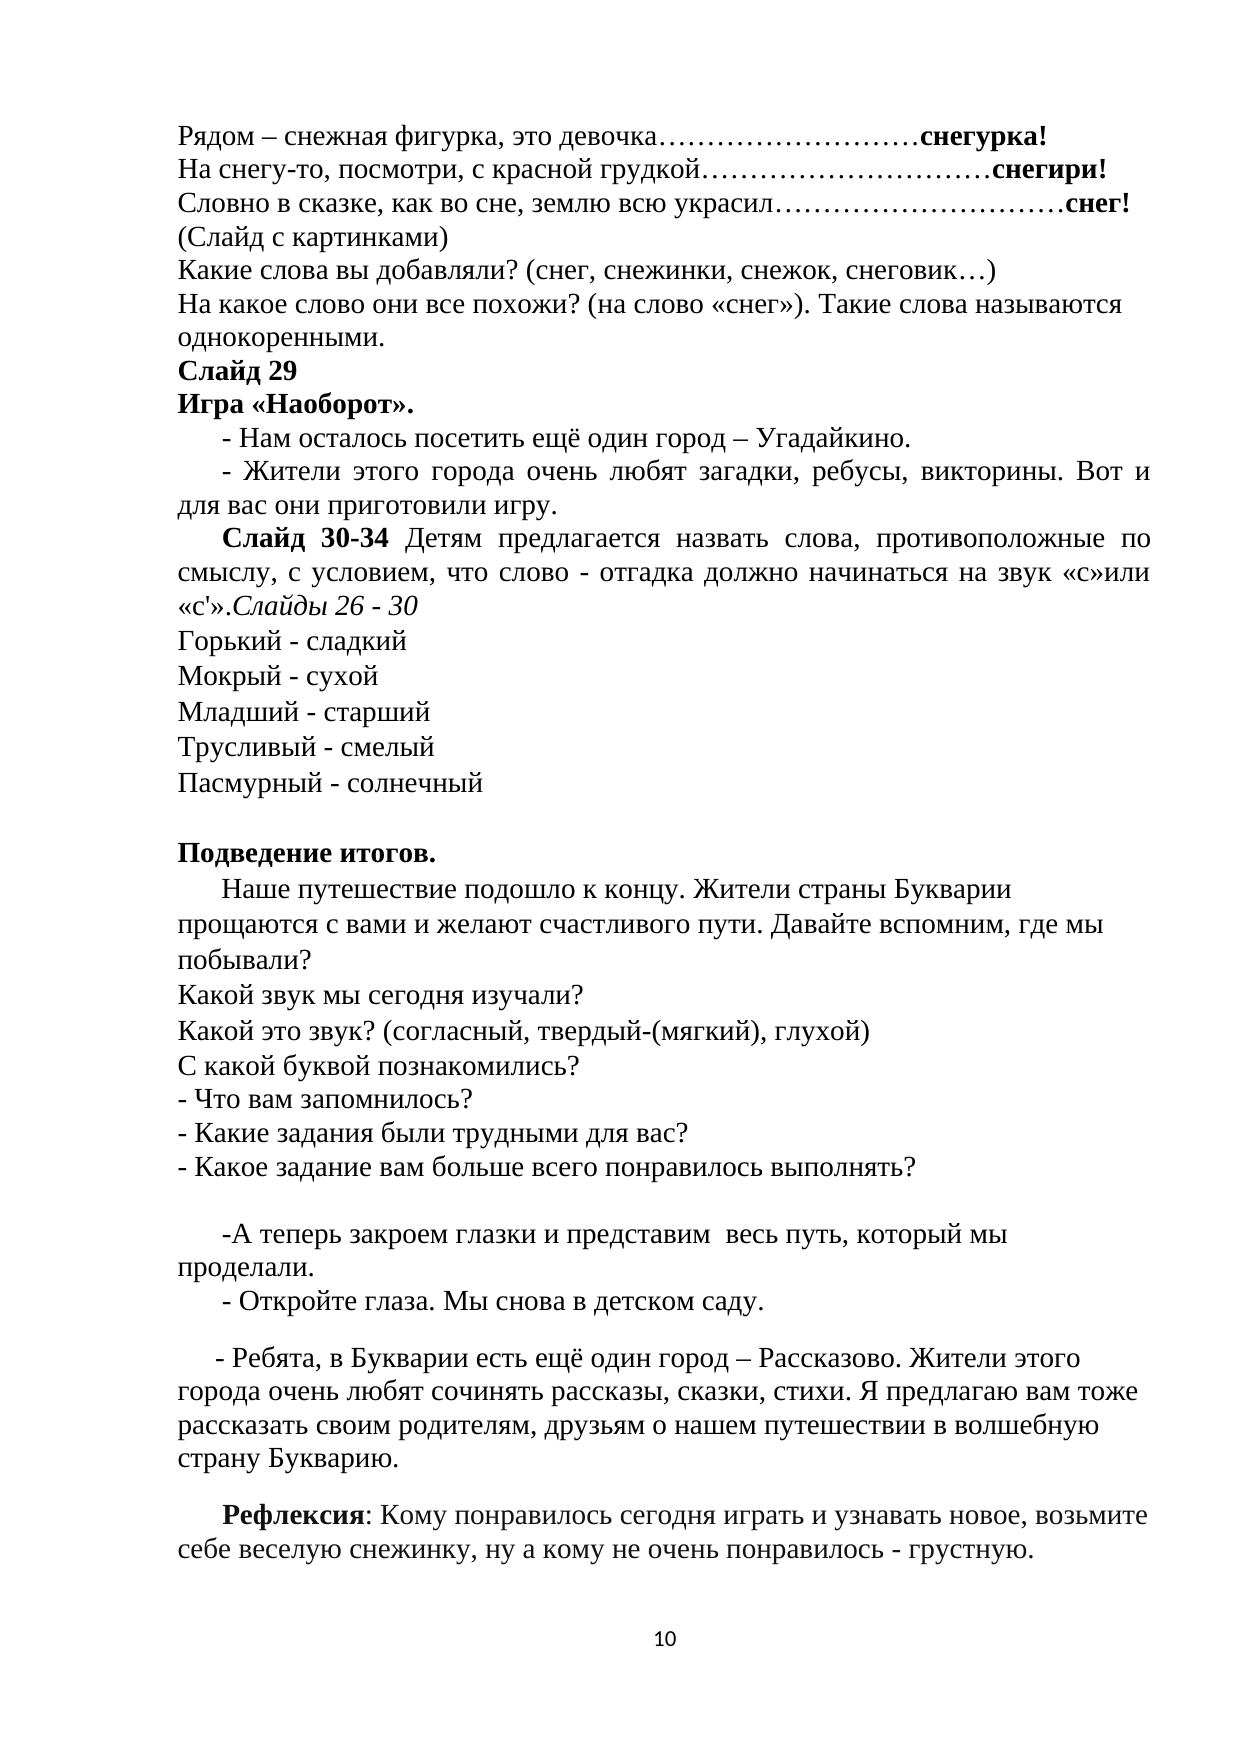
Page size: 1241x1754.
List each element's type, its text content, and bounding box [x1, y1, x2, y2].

text Рефлексия: Кому понравилось сегодня играть и узнавать новое, возьмите себе веселую снежинку, ну а кому не очень понравилось - грустную. [177, 1497, 1152, 1564]
text Слайд 29 [177, 353, 1152, 386]
text - Нам осталось посетить ещё один город – Угадайкино. [177, 420, 1152, 453]
text (Слайд с картинками) [177, 219, 1152, 252]
text Игра «Наоборот». [177, 386, 1152, 420]
text - Какое задание вам больше всего понравилось выполнять? [177, 1149, 1152, 1182]
text Мокрый - сухой [177, 657, 1152, 692]
text Пасмурный - солнечный [177, 763, 1152, 834]
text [177, 118, 1152, 219]
text - Ребята, в Букварии есть ещё один город – Рассказово. Жители этого города очень любят сочинять рассказы, сказки, стихи. Я предлагаю вам тоже рассказать своим родителям, друзьям о нашем путешествии в волшебную страну Букварию. [177, 1340, 1152, 1474]
text На какое слово они все похожи? (на слово «снег»). Такие слова называются однокоренными. [177, 286, 1152, 353]
text - Жители этого города очень любят загадки, ребусы, викторины. Вот и для вас они приготовили игру. [177, 453, 1152, 521]
text - Какие задания были трудными для вас? [177, 1115, 1152, 1149]
text - Что вам запомнилось? [177, 1082, 1152, 1115]
text Подведение итогов. Наше путешествие подошло к концу. Жители страны Букварии прощаются с вами и желают счастливого пути. Давайте вспомним, где мы побывали? Какой звук мы сегодня изучали? Какой это звук? (согласный, твердый-(мягкий), глухой) С какой буквой познакомились? [177, 834, 1152, 1082]
text - Откройте глаза. Мы снова в детском саду. [177, 1283, 1152, 1316]
text Какие слова вы добавляли? (снег, снежинки, снежок, снеговик…) [177, 252, 1152, 286]
text Трусливый - смелый [177, 727, 1152, 763]
text Младший - старший [177, 692, 1152, 727]
text Слайд 30-34 Детям предлагается назвать слова, противоположные по смыслу, с условием, что слово - отгадка должно начинаться на звук «с»или «с'».Слайды 26 - 30 [177, 521, 1152, 621]
text Горький - сладкий [177, 621, 1152, 657]
text -А теперь закроем глазки и представим весь путь, который мы проделали. [177, 1216, 1152, 1283]
